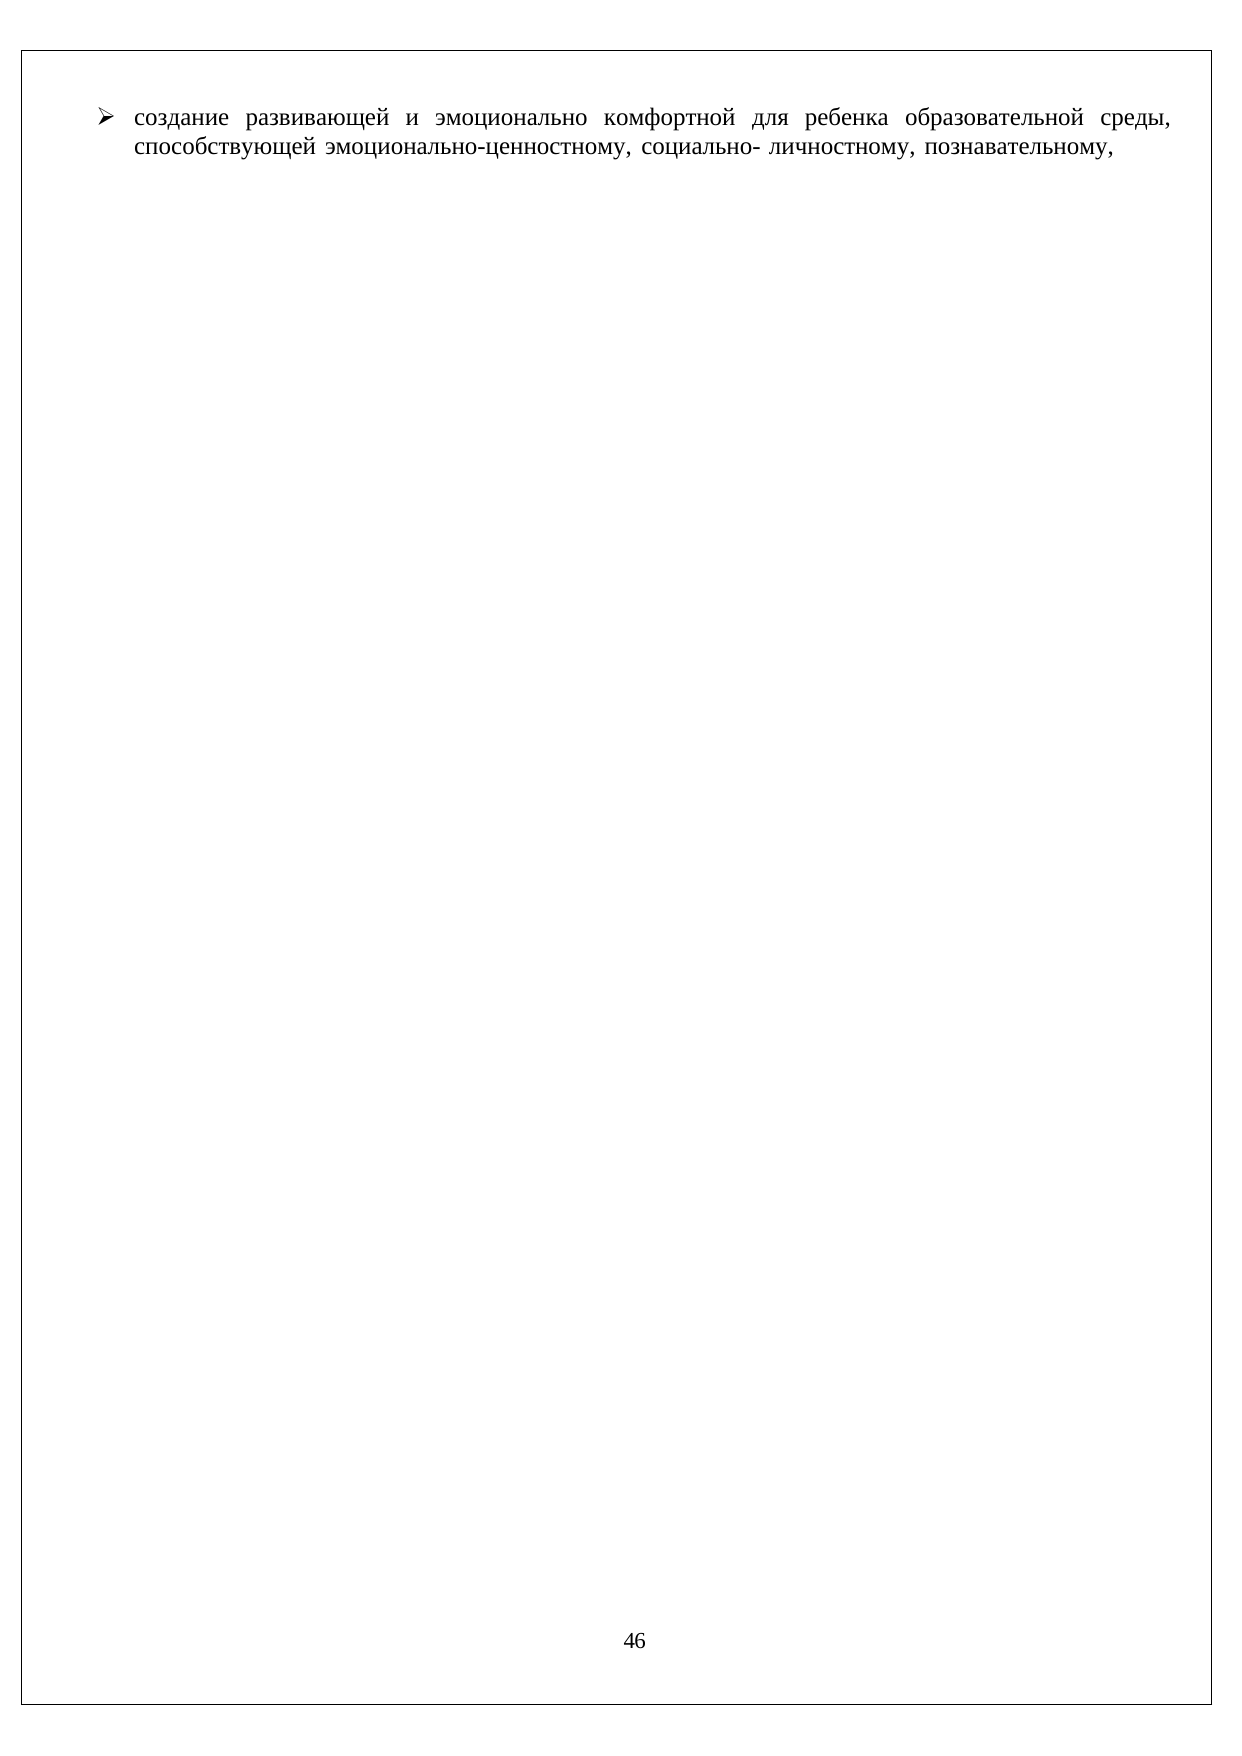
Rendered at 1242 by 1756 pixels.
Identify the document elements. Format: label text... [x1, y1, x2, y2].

list создание развивающей и эмоционально комфортной для ребенка образовательной среды, способствующей эмоционально-ценностному, социально- личностному, познавательному, [96, 102, 1171, 159]
